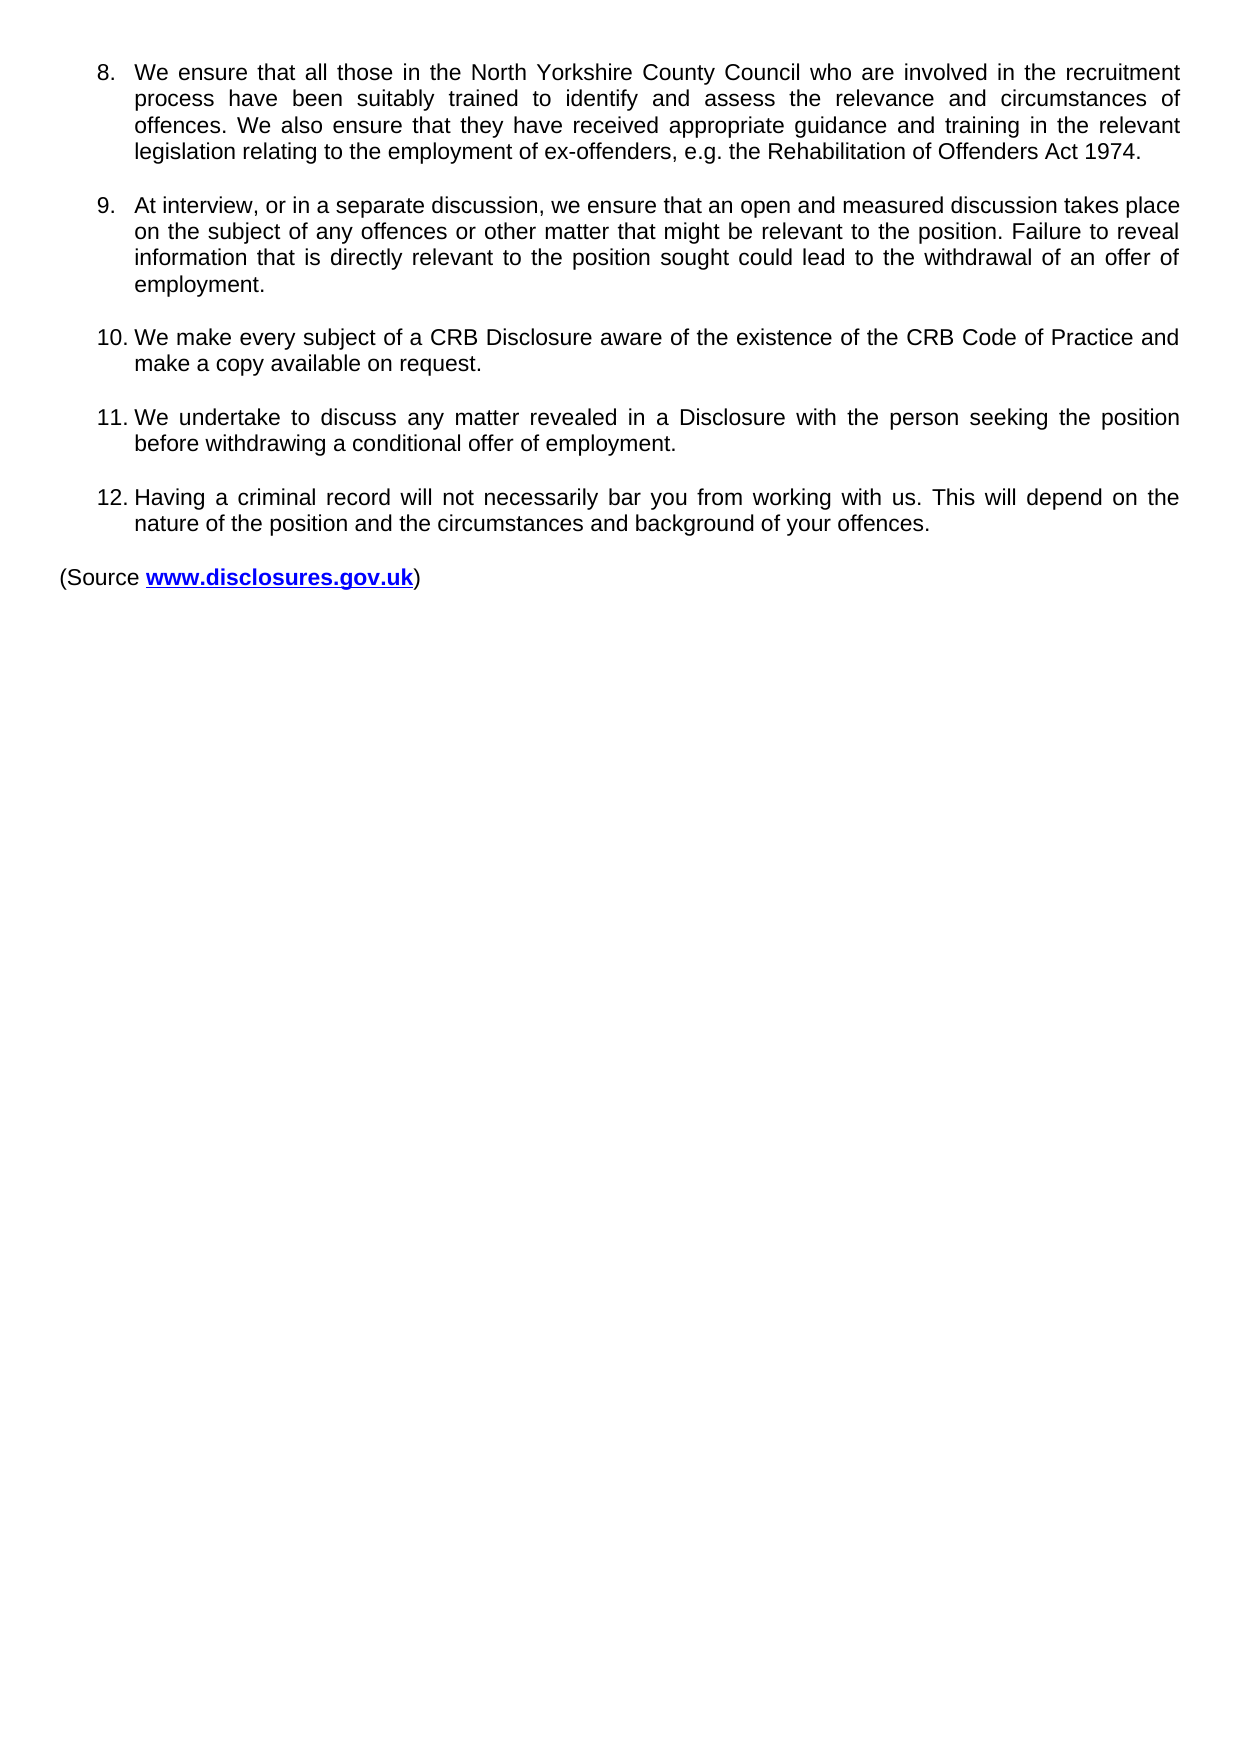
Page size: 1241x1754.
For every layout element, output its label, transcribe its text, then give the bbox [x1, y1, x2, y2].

list We ensure that all those in the North Yorkshire County Council who are involved in the recruitment process have been suitably trained to identify and assess the relevance and circumstances of offences. We also ensure that they have received appropriate guidance and training in the relevant legislation relating to the employment of ex-offenders, e.g. the Rehabilitation of Offenders Act 1974. [97, 59, 1181, 164]
list At interview, or in a separate discussion, we ensure that an open and measured discussion takes place on the subject of any offences or other matter that might be relevant to the position. Failure to reveal information that is directly relevant to the position sought could lead to the withdrawal of an offer of employment. [97, 192, 1181, 297]
list We undertake to discuss any matter revealed in a Disclosure with the person seeking the position before withdrawing a conditional offer of employment. [97, 404, 1181, 457]
list Having a criminal record will not necessarily bar you from working with us. This will depend on the nature of the position and the circumstances and background of your offences. [97, 484, 1181, 536]
list We make every subject of a CRB Disclosure aware of the existence of the CRB Code of Practice and make a copy available on request. [97, 324, 1181, 377]
text (Source www.disclosures.gov.uk) [59, 563, 1181, 591]
